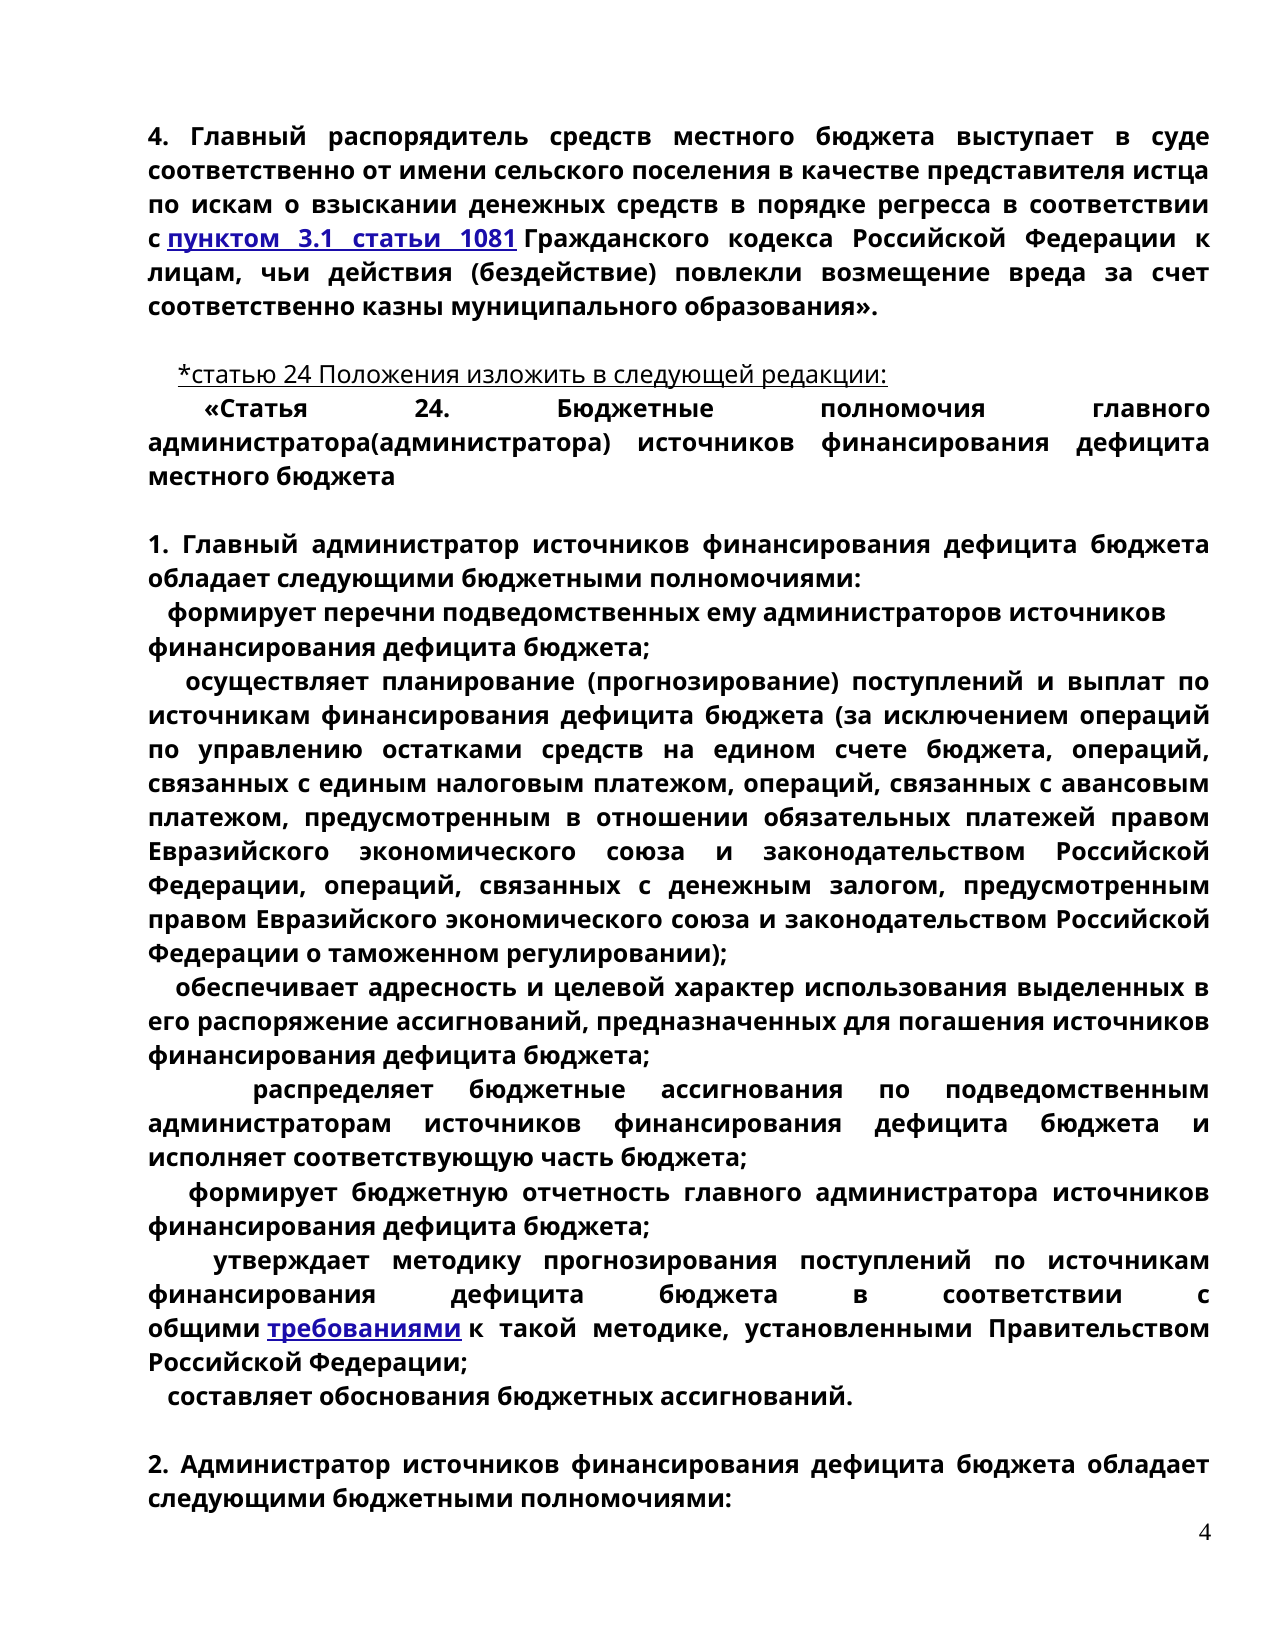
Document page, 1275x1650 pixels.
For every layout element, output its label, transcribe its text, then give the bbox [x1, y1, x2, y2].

text формирует бюджетную отчетность главного администратора источников финансирования дефицита бюджета; [148, 1174, 1211, 1242]
text «Статья 24. Бюджетные полномочия главного администратора(администратора) источников финансирования дефицита местного бюджета [148, 391, 1211, 493]
text распределяет бюджетные ассигнования по подведомственным администраторам источников финансирования дефицита бюджета и исполняет соответствующую часть бюджета; [148, 1072, 1211, 1174]
text 4. Главный распорядитель средств местного бюджета выступает в суде соответственно от имени сельского поселения в качестве представителя истца по искам о взыскании денежных средств в порядке регресса в соответствии с пунктом 3.1 статьи 1081 Гражданского кодекса Российской Федерации к лицам, чьи действия (бездействие) повлекли возмещение вреда за счет соответственно казны муниципального образования». [148, 118, 1211, 323]
text осуществляет планирование (прогнозирование) поступлений и выплат по источникам финансирования дефицита бюджета (за исключением операций по управлению остатками средств на едином счете бюджета, операций, связанных с единым налоговым платежом, операций, связанных с авансовым платежом, предусмотренным в отношении обязательных платежей правом Евразийского экономического союза и законодательством Российской Федерации, операций, связанных с денежным залогом, предусмотренным правом Евразийского экономического союза и законодательством Российской Федерации о таможенном регулировании); [148, 663, 1211, 970]
text составляет обоснования бюджетных ассигнований. [148, 1378, 1211, 1413]
text *статью 24 Положения изложить в следующей редакции: [148, 357, 1211, 391]
text 2. Администратор источников финансирования дефицита бюджета обладает следующими бюджетными полномочиями: [148, 1447, 1211, 1515]
text утверждает методику прогнозирования поступлений по источникам финансирования дефицита бюджета в соответствии с общими требованиями к такой методике, установленными Правительством Российской Федерации; [148, 1242, 1211, 1378]
text обеспечивает адресность и целевой характер использования выделенных в его распоряжение ассигнований, предназначенных для погашения источников финансирования дефицита бюджета; [148, 970, 1211, 1072]
text формирует перечни подведомственных ему администраторов источников финансирования дефицита бюджета; [148, 595, 1211, 663]
text 1. Главный администратор источников финансирования дефицита бюджета обладает следующими бюджетными полномочиями: [148, 527, 1211, 595]
